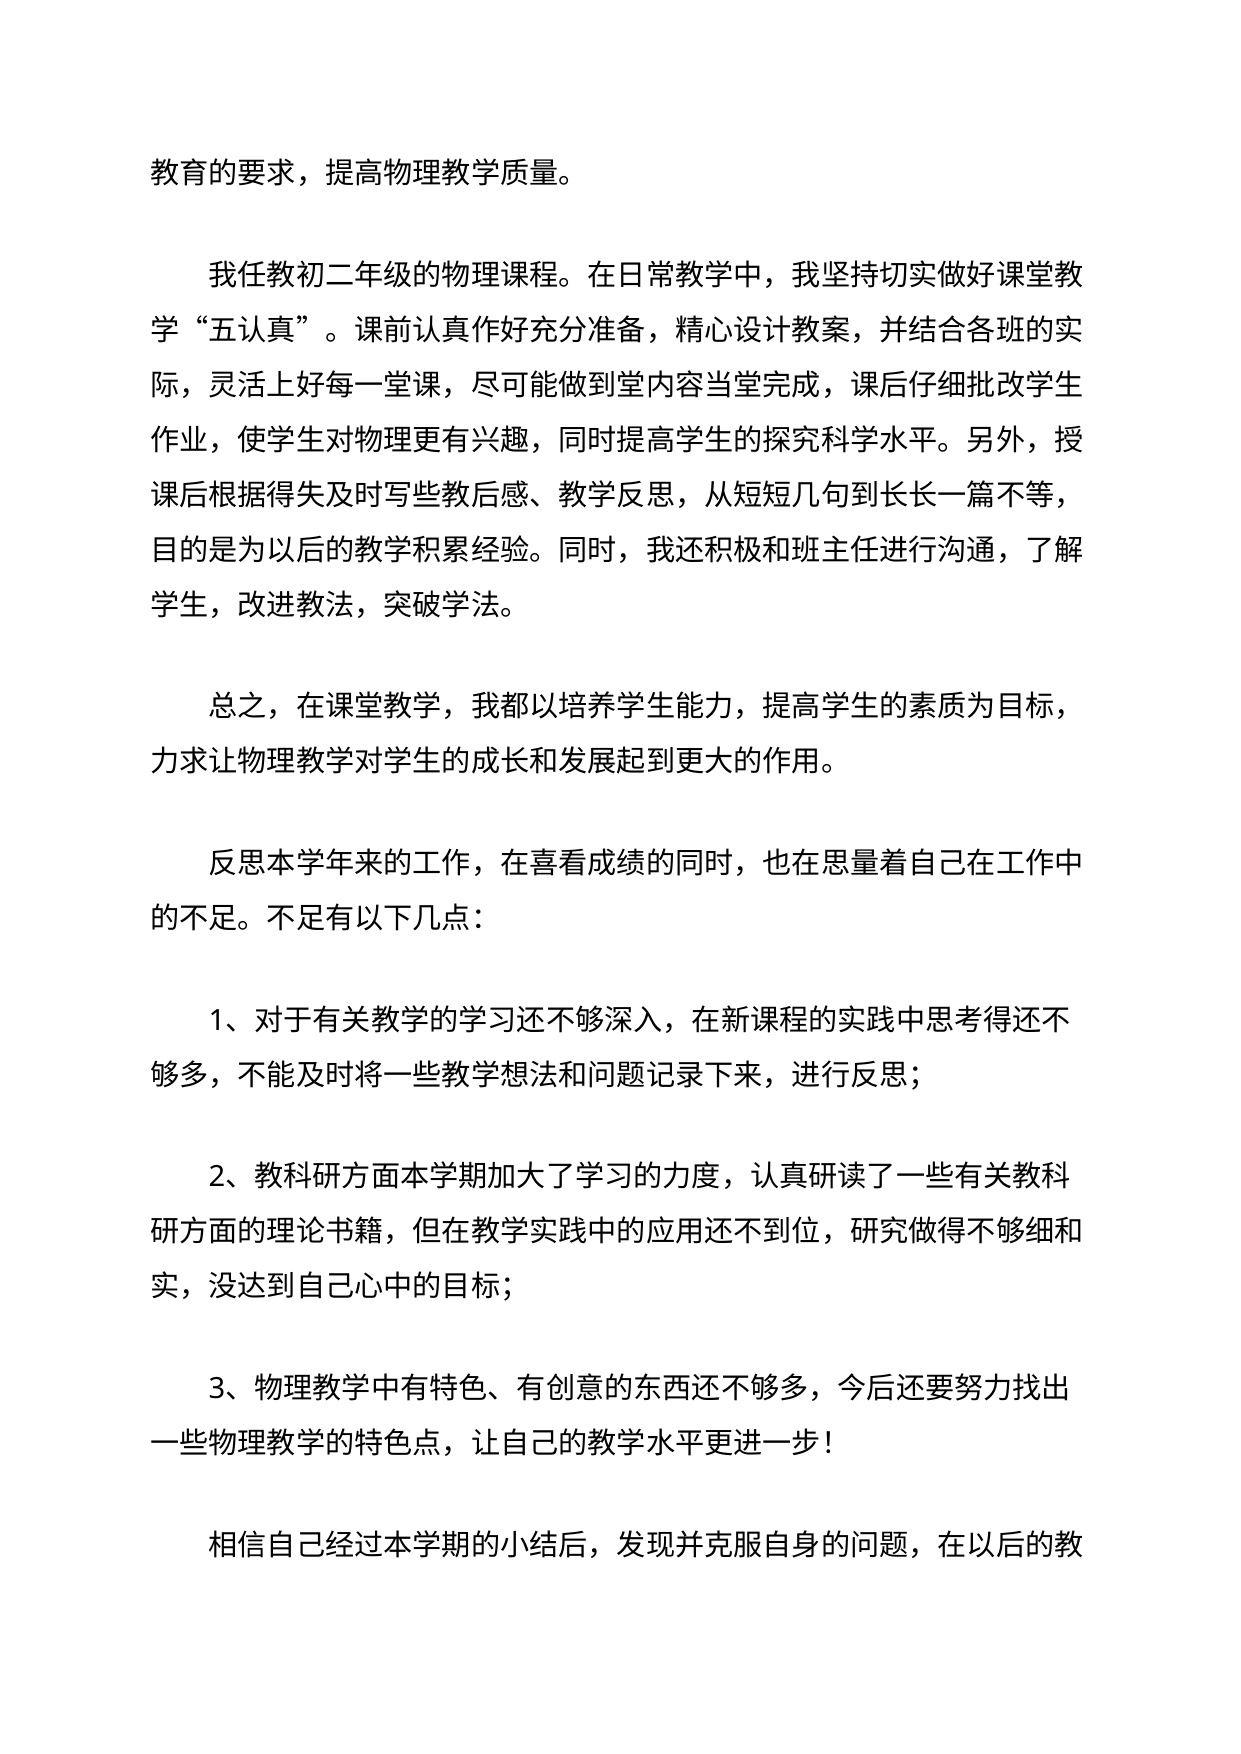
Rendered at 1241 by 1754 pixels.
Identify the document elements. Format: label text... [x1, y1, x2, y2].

text 1、对于有关教学的学习还不够深入，在新课程的实践中思考得还不够多，不能及时将一些教学想法和问题记录下来，进行反思； [150, 996, 1090, 1093]
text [150, 150, 1090, 192]
text 反思本学年来的工作，在喜看成绩的同时，也在思量着自己在工作中的不足。不足有以下几点： [150, 839, 1090, 937]
text 总之，在课堂教学，我都以培养学生能力，提高学生的素质为目标，力求让物理教学对学生的成长和发展起到更大的作用。 [150, 683, 1090, 780]
text 3、物理教学中有特色、有创意的东西还不够多，今后还要努力找出一些物理教学的特色点，让自己的教学水平更进一步！ [150, 1365, 1090, 1462]
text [150, 1521, 1090, 1564]
text 2、教科研方面本学期加大了学习的力度，认真研读了一些有关教科研方面的理论书籍，但在教学实践中的应用还不到位，研究做得不够细和实，没达到自己心中的目标； [150, 1153, 1090, 1305]
text 我任教初二年级的物理课程。在日常教学中，我坚持切实做好课堂教学“五认真”。课前认真作好充分准备，精心设计教案，并结合各班的实际，灵活上好每一堂课，尽可能做到堂内容当堂完成，课后仔细批改学生作业，使学生对物理更有兴趣，同时提高学生的探究科学水平。另外，授课后根据得失及时写些教后感、教学反思，从短短几句到长长一篇不等，目的是为以后的教学积累经验。同时，我还积极和班主任进行沟通，了解学生，改进教法，突破学法。 [150, 252, 1090, 623]
